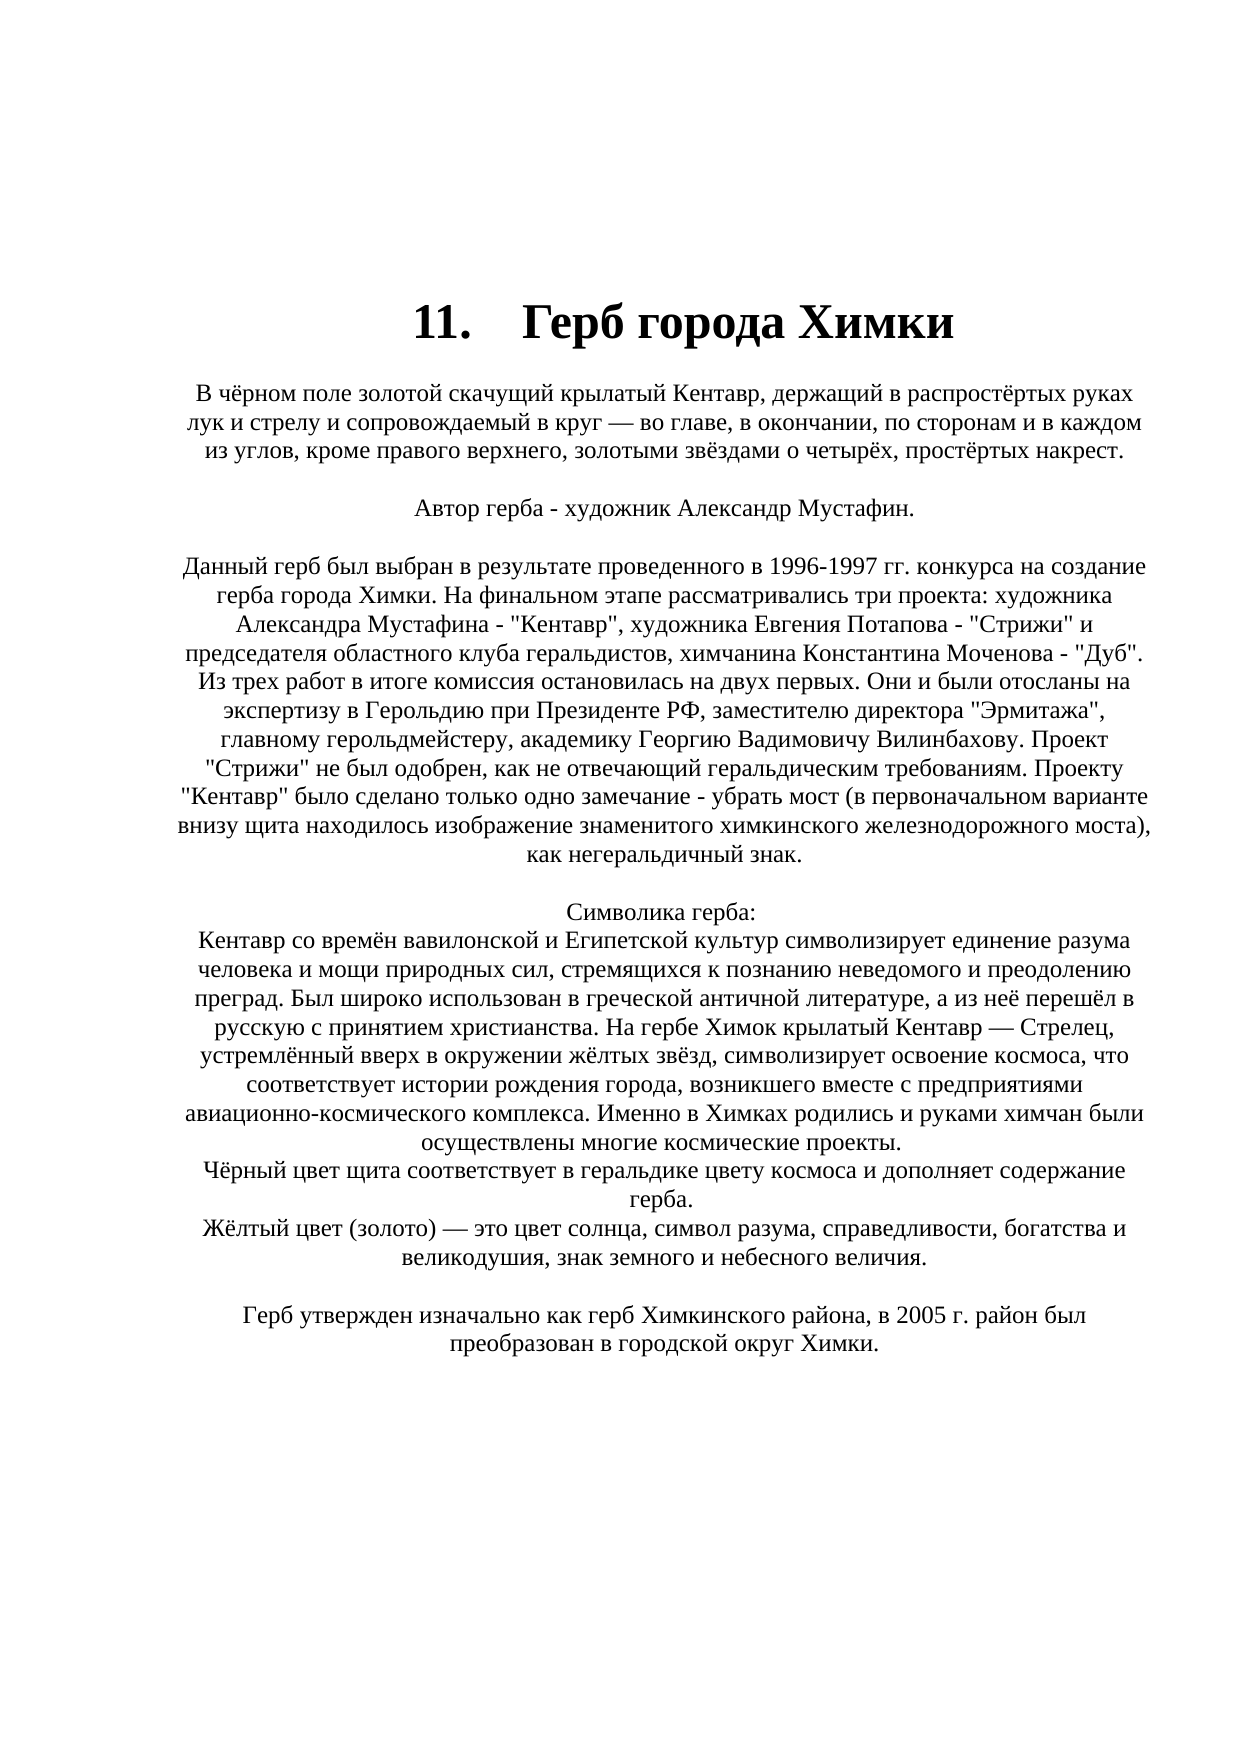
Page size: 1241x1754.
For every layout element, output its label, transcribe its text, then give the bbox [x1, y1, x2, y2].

text Герб утвержден изначально как герб Химкинского района, в 2005 г. район был преобразован в городской округ Химки. [177, 1300, 1152, 1357]
text Автор герба - художник Александр Мустафин. [177, 493, 1152, 522]
text В чёрном поле золотой скачущий крылатый Кентавр, держащий в распростёртых руках лук и стрелу и сопровождаемый в круг — во главе, в окончании, по сторонам и в каждом из углов, кроме правого верхнего, золотыми звёздами о четырёх, простёртых накрест. [177, 378, 1152, 464]
text Символика герба: Кентавр со времён вавилонской и Египетской культур символизирует единение разума человека и мощи природных сил, стремящихся к познанию неведомого и преодолению преград. Был широко использован в греческой античной литературе, а из неё перешёл в русскую с принятием христианства. На гербе Химок крылатый Кентавр — Стрелец, устремлённый вверх в окружении жёлтых звёзд, символизирует освоение космоса, что соответствует истории рождения города, возникшего вместе с предприятиями авиационно-космического комплекса. Именно в Химках родились и руками химчан были осуществлены многие космические проекты. Чёрный цвет щита соответствует в геральдике цвету космоса и дополняет содержание герба. Жёлтый цвет (золото) — это цвет солнца, символ разума, справедливости, богатства и великодушия, знак земного и небесного величия. [177, 897, 1152, 1271]
list Герб города Химки [215, 291, 1152, 349]
text Данный герб был выбран в результате проведенного в 1996-1997 гг. конкурса на создание герба города Химки. На финальном этапе рассматривались три проекта: художника Александра Мустафина - "Кентавр", художника Евгения Потапова - "Стрижи" и председателя областного клуба геральдистов, химчанина Константина Моченова - "Дуб". Из трех работ в итоге комиссия остановилась на двух первых. Они и были отосланы на экспертизу в Герольдию при Президенте РФ, заместителю директора "Эрмитажа", главному герольдмейстеру, академику Георгию Вадимовичу Вилинбахову. Проект "Стрижи" не был одобрен, как не отвечающий геральдическим требованиям. Проекту "Кентавр" было сделано только одно замечание - убрать мост (в первоначальном варианте внизу щита находилось изображение знаменитого химкинского железнодорожного моста), как негеральдичный знак. [177, 551, 1152, 868]
